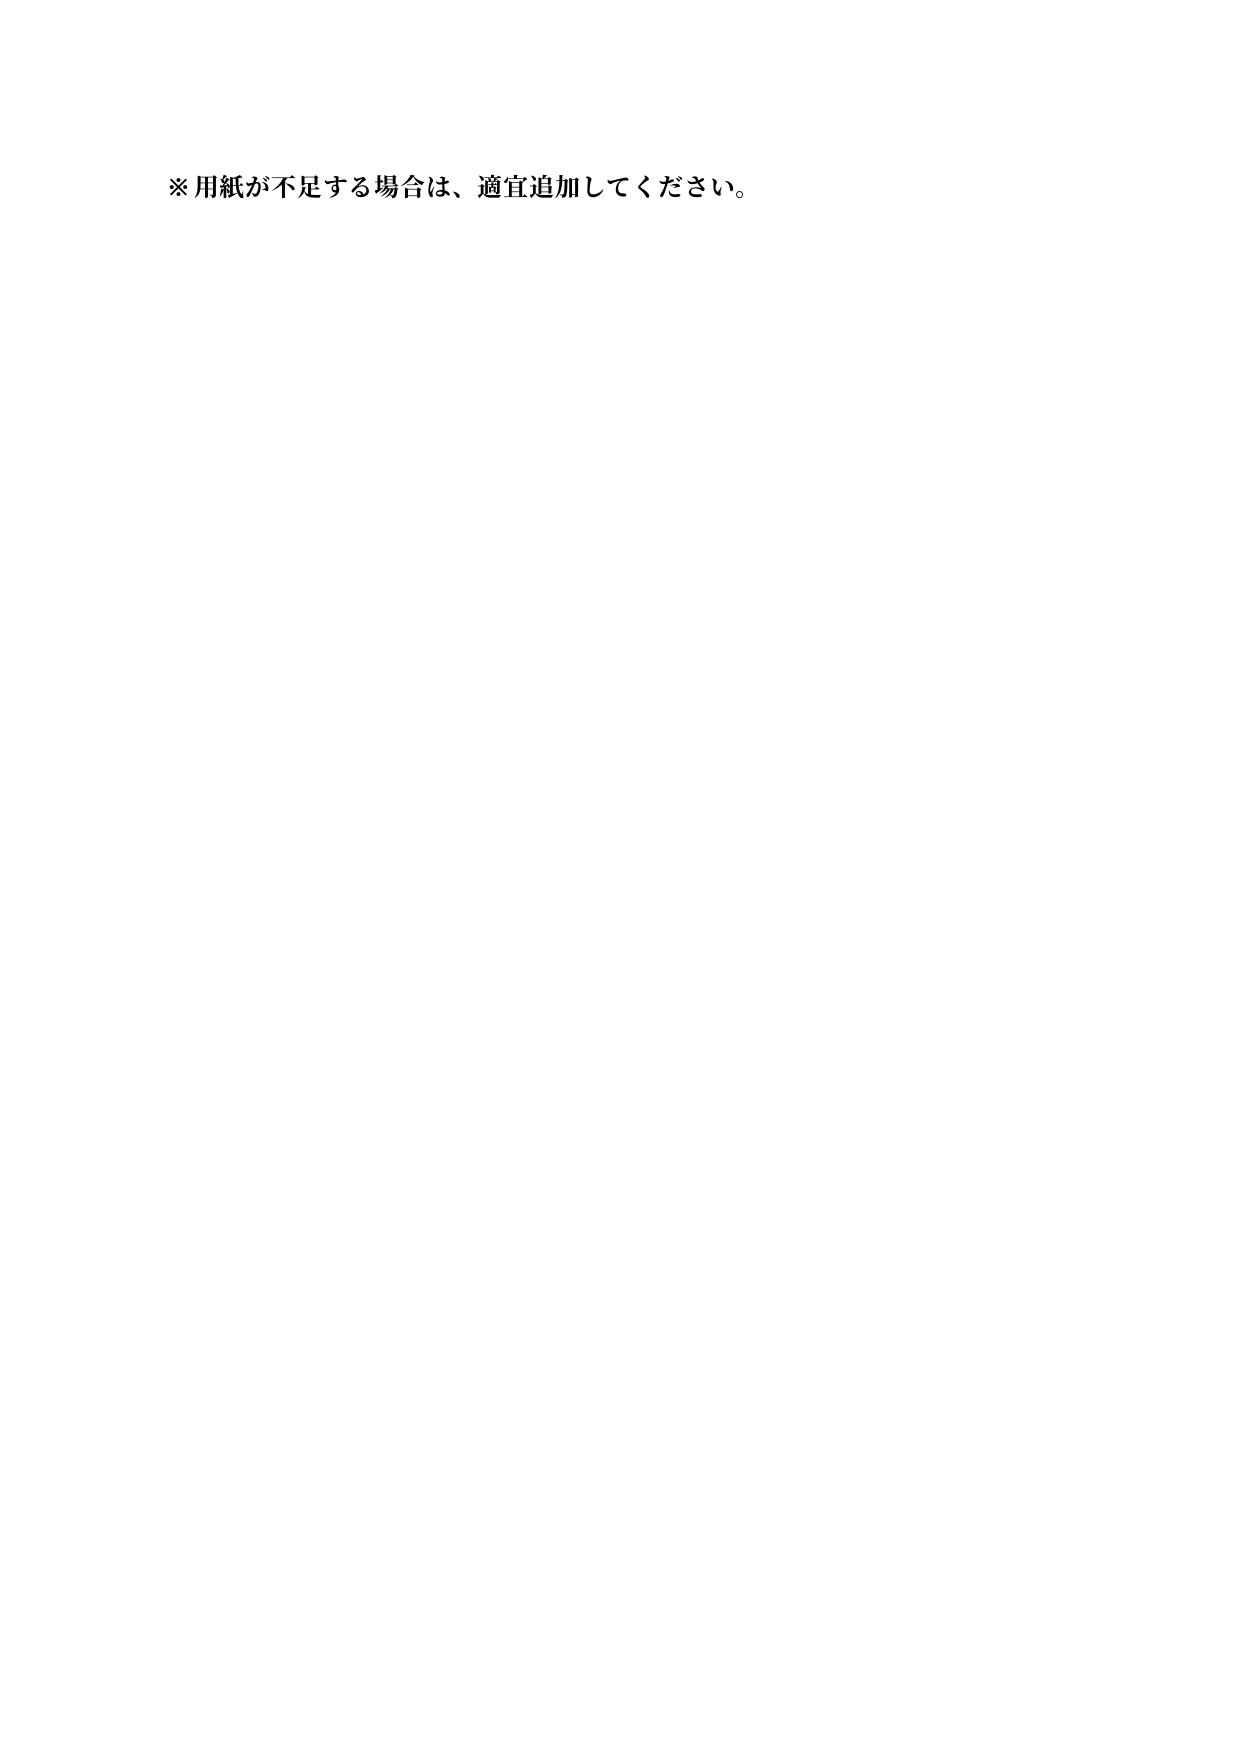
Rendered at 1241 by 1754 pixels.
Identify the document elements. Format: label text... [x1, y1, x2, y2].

text ※用紙が不足する場合は、適宜追加してください。 [168, 166, 1063, 206]
